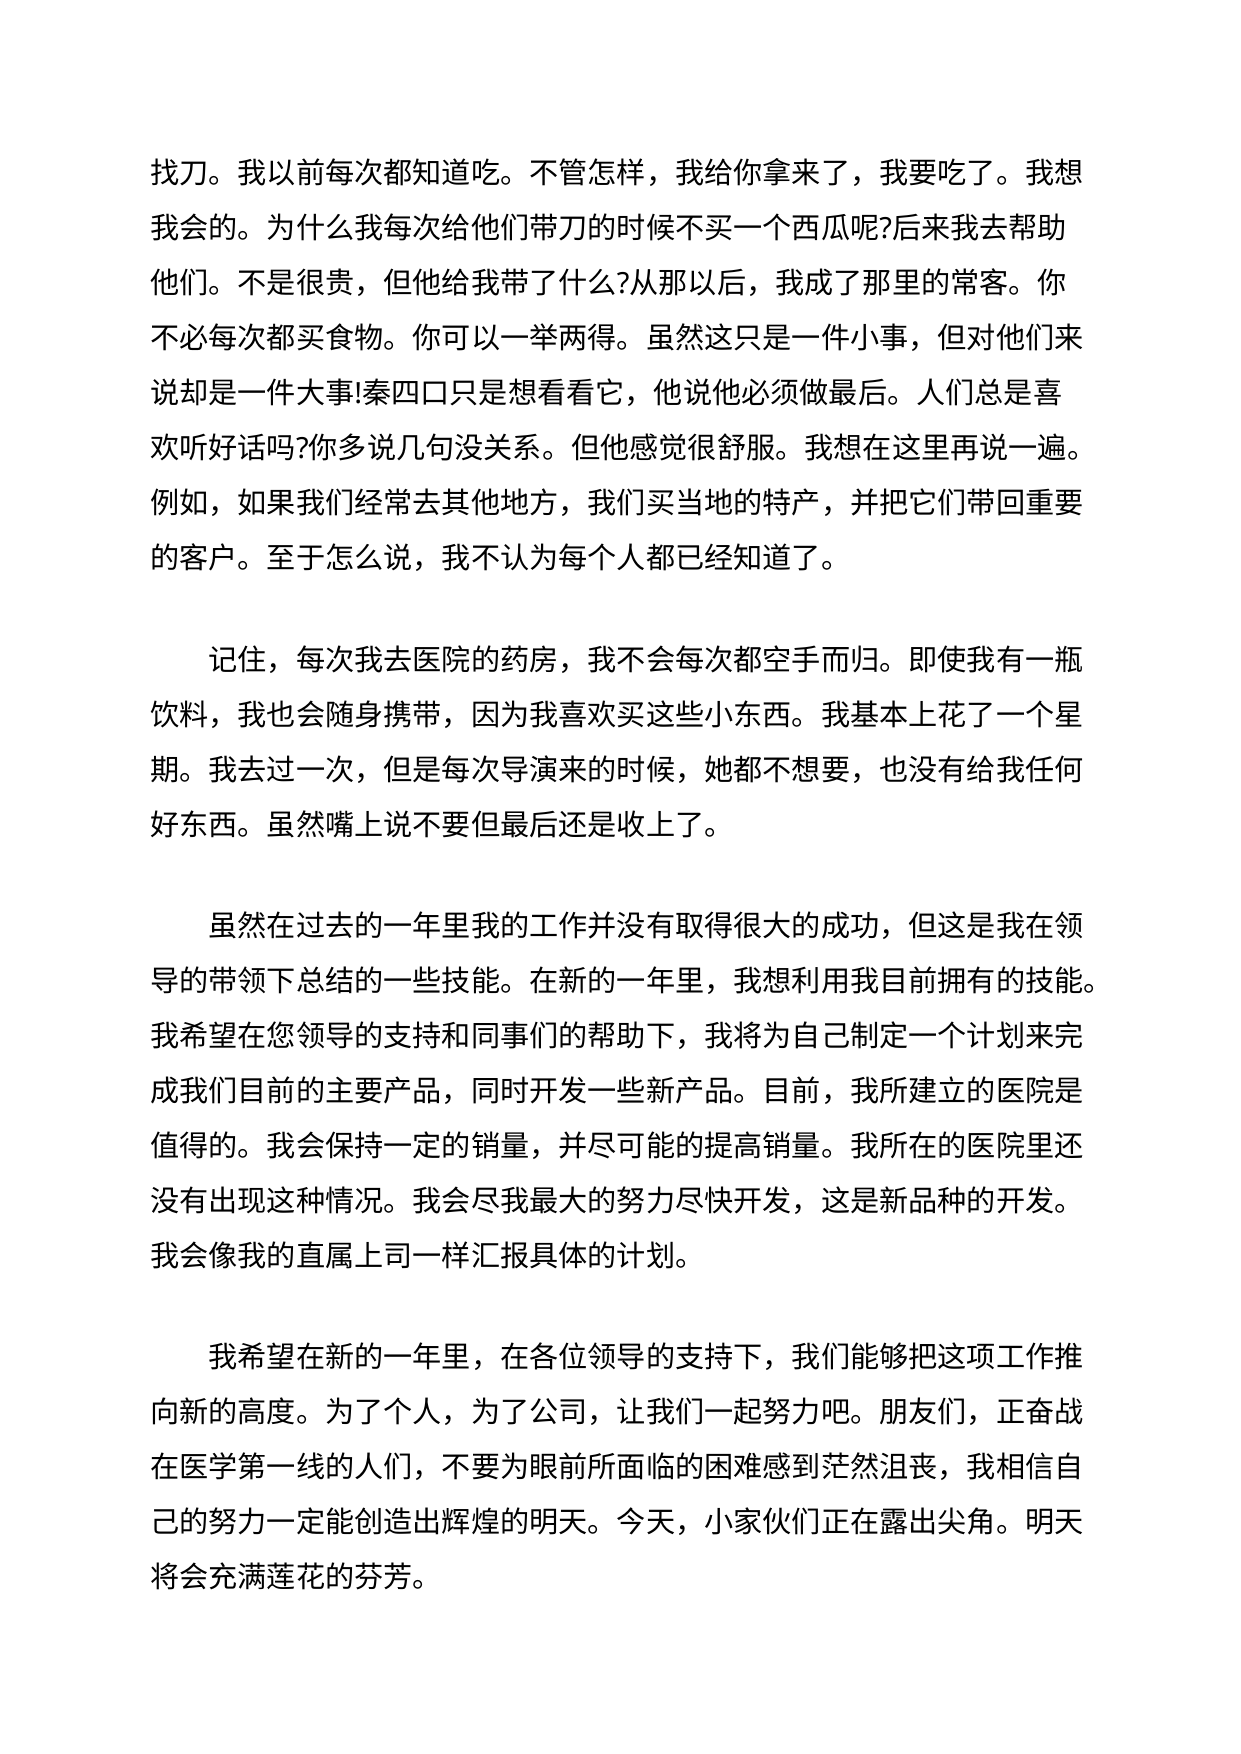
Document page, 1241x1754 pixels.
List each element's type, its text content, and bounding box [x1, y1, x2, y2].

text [150, 150, 1090, 577]
text 记住，每次我去医院的药房，我不会每次都空手而归。即使我有一瓶饮料，我也会随身携带，因为我喜欢买这些小东西。我基本上花了一个星期。我去过一次，但是每次导演来的时候，她都不想要，也没有给我任何好东西。虽然嘴上说不要但最后还是收上了。 [150, 636, 1090, 843]
text 我希望在新的一年里，在各位领导的支持下，我们能够把这项工作推向新的高度。为了个人，为了公司，让我们一起努力吧。朋友们，正奋战在医学第一线的人们，不要为眼前所面临的困难感到茫然沮丧，我相信自己的努力一定能创造出辉煌的明天。今天，小家伙们正在露出尖角。明天将会充满莲花的芬芳。 [150, 1334, 1090, 1596]
text 虽然在过去的一年里我的工作并没有取得很大的成功，但这是我在领导的带领下总结的一些技能。在新的一年里，我想利用我目前拥有的技能。我希望在您领导的支持和同事们的帮助下，我将为自己制定一个计划来完成我们目前的主要产品，同时开发一些新产品。目前，我所建立的医院是值得的。我会保持一定的销量，并尽可能的提高销量。我所在的医院里还没有出现这种情况。我会尽我最大的努力尽快开发，这是新品种的开发。我会像我的直属上司一样汇报具体的计划。 [150, 903, 1090, 1274]
